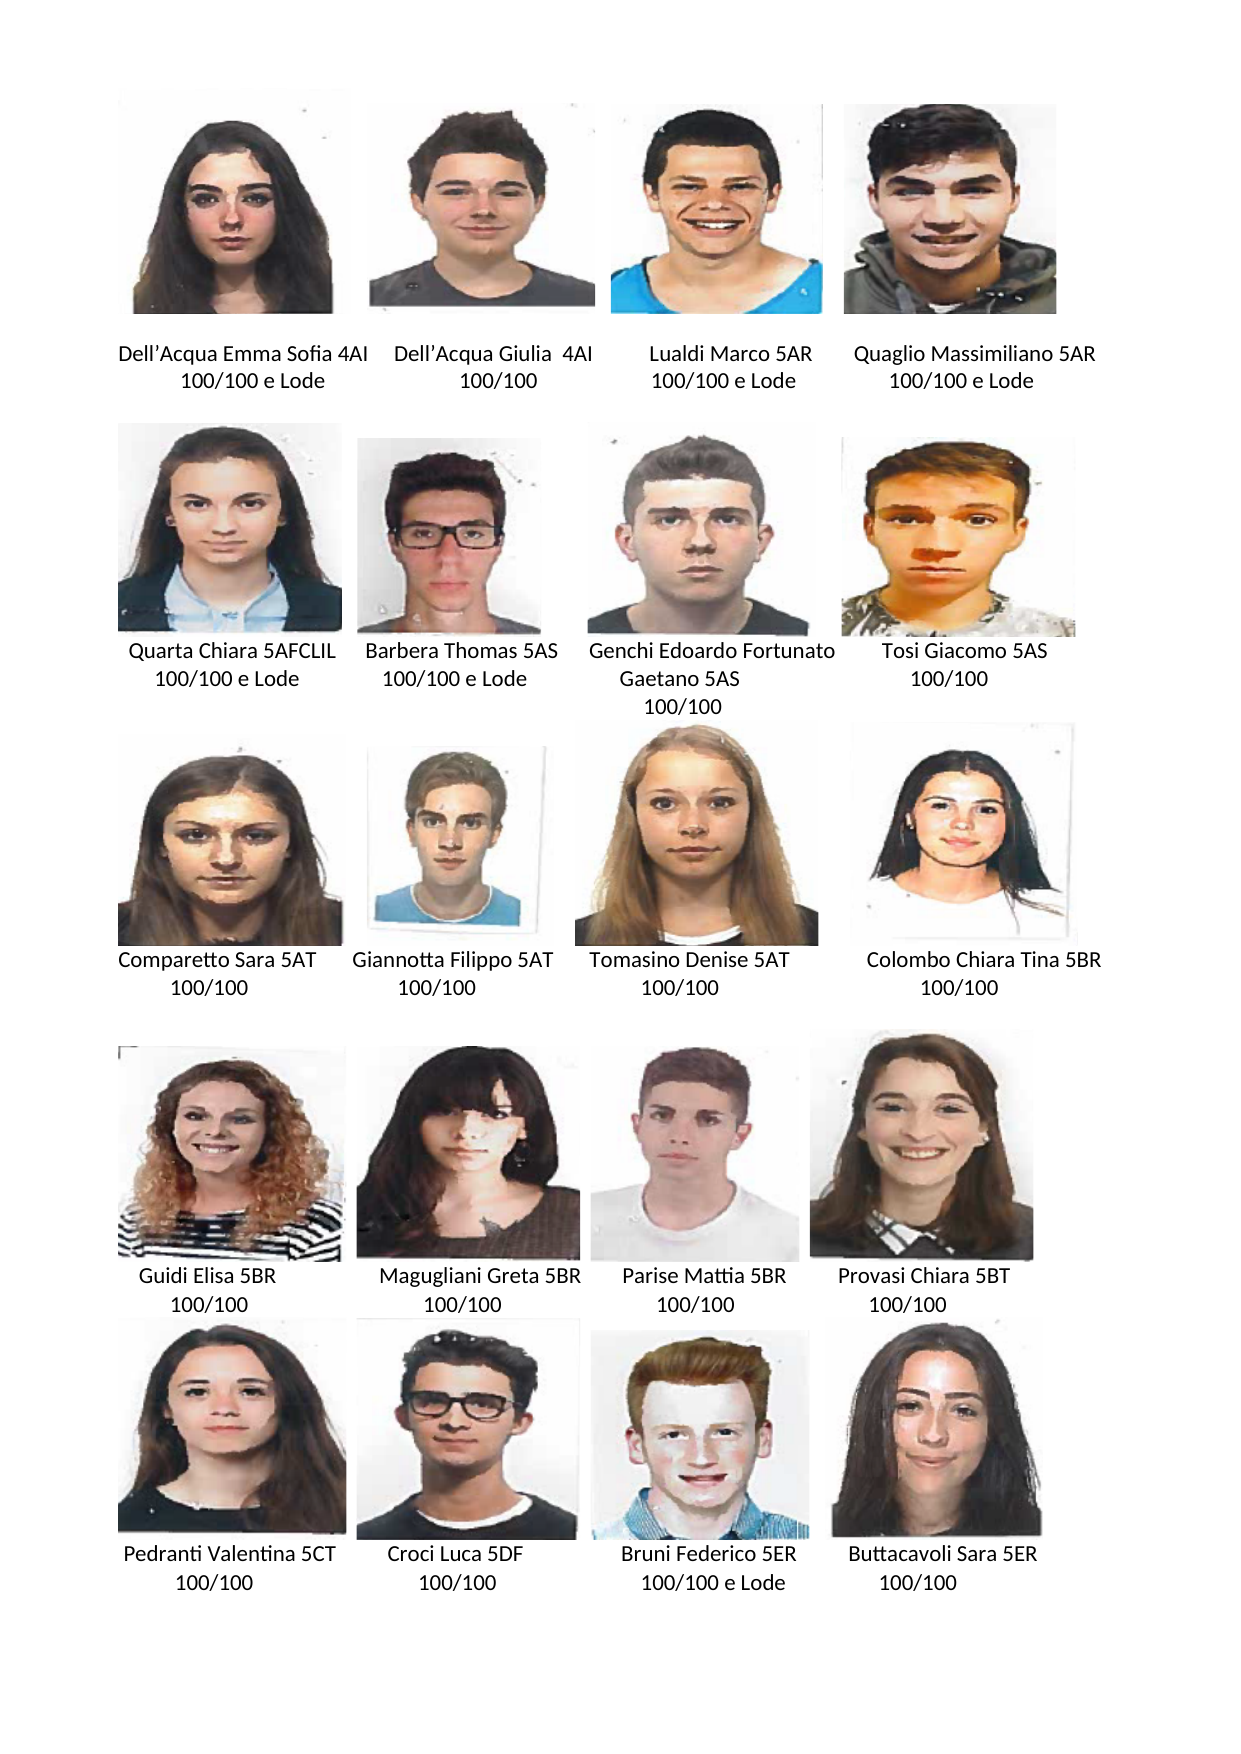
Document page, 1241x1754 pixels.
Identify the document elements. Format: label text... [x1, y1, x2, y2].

text Dell’Acqua Emma Sofia 4AI Dell’Acqua Giulia 4AI Lualdi Marco 5AR Quaglio Massimiliano 5AR [118, 339, 1122, 367]
text Guidi Elisa 5BR Magugliani Greta 5BR Parise Mattia 5BR Provasi Chiara 5BT [118, 1262, 1122, 1290]
text 100/100 100/100 100/100 100/100 [118, 973, 1122, 1001]
text 100/100 100/100 100/100 100/100 [118, 1290, 1122, 1318]
text Quarta Chiara 5AFCLIL Barbera Thomas 5AS Genchi Edoardo Fortunato Tosi Giacomo 5AS [118, 636, 1122, 664]
text 100/100 e Lode 100/100 100/100 e Lode 100/100 e Lode [118, 367, 1122, 395]
text Pedranti Valentina 5CT Croci Luca 5DF Bruni Federico 5ER Buttacavoli Sara 5ER [118, 1539, 1122, 1568]
text Comparetto Sara 5AT Giannotta Filippo 5AT Tomasino Denise 5AT Colombo Chiara Tina 5BR [118, 945, 1122, 973]
text 100/100 e Lode 100/100 e Lode Gaetano 5AS 100/100 [118, 664, 1122, 692]
text 100/100 [118, 692, 1122, 720]
text 100/100 100/100 100/100 e Lode 100/100 [118, 1568, 1122, 1596]
